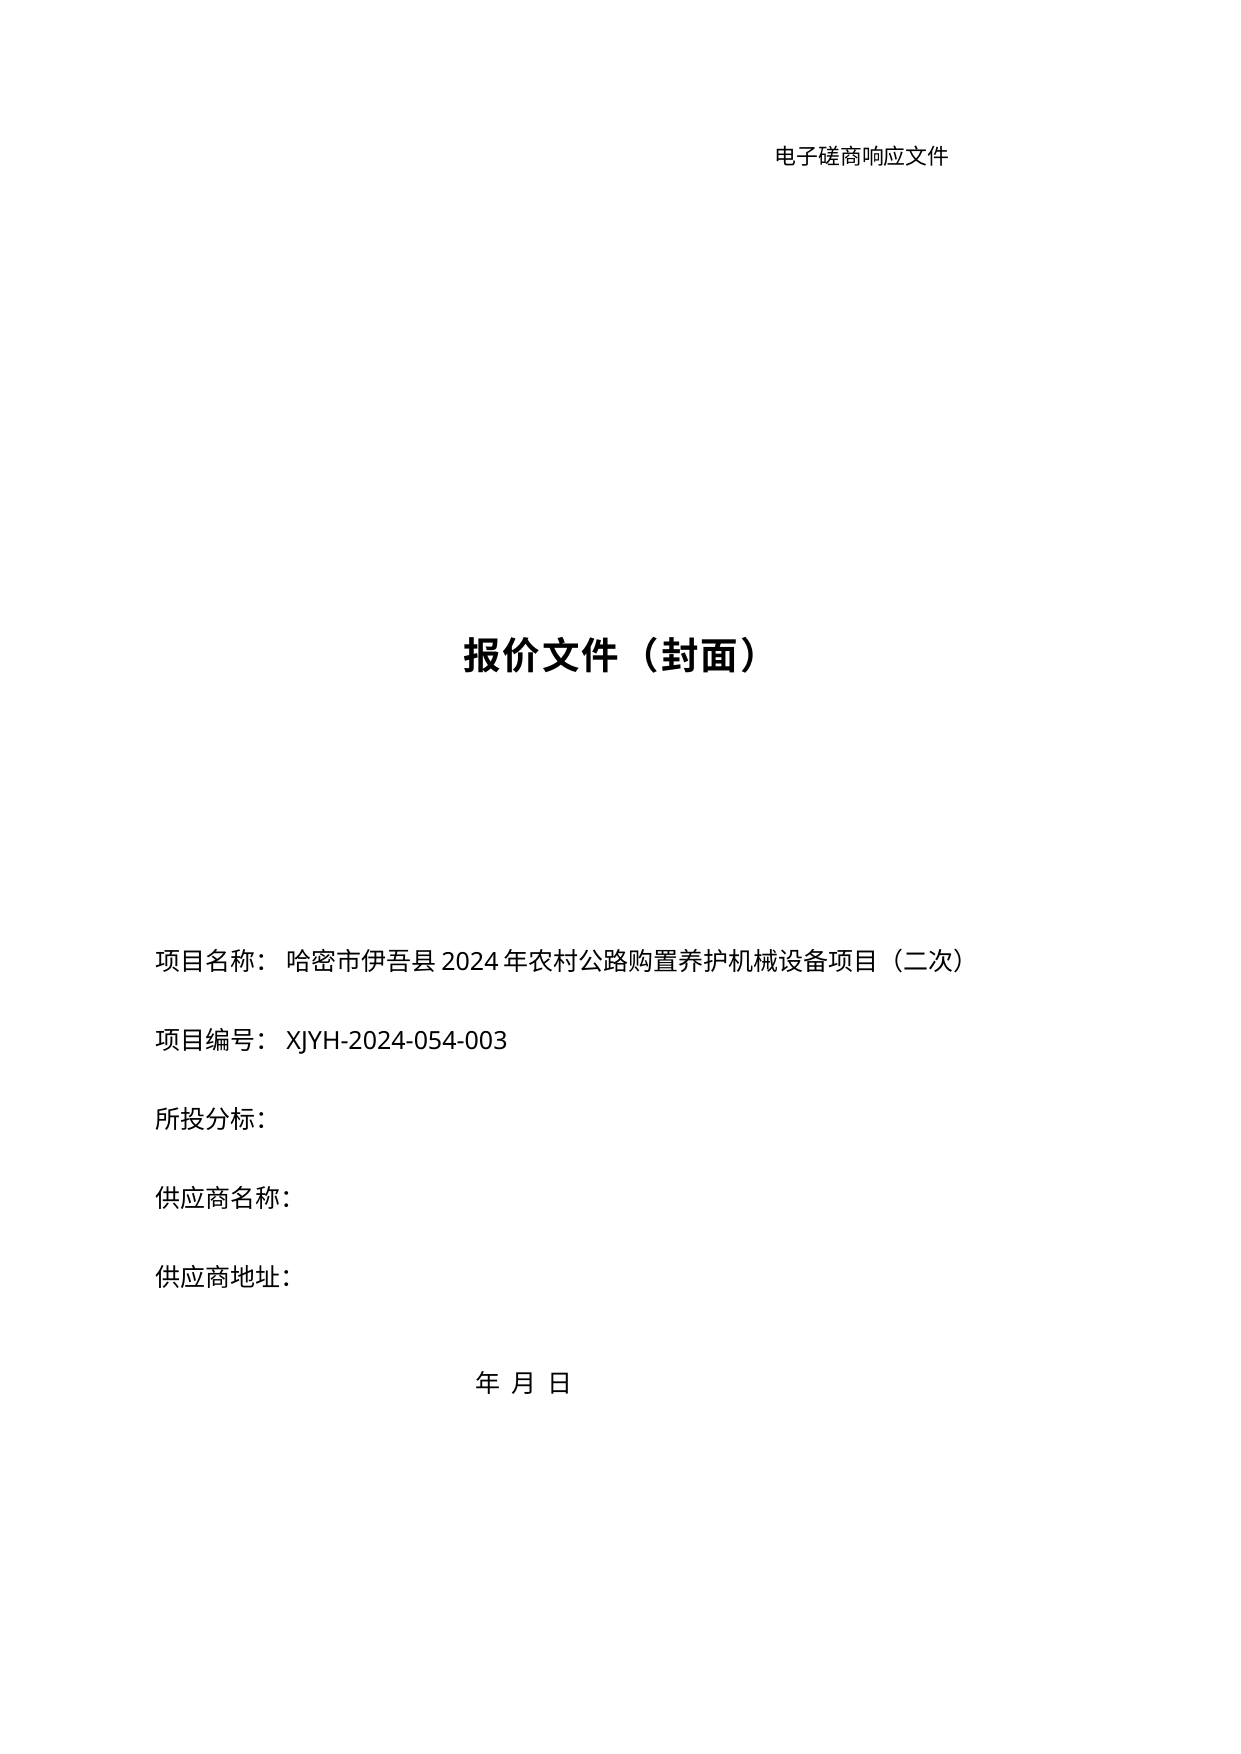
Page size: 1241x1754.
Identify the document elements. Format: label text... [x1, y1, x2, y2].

text 供应商地址： [118, 1233, 1122, 1300]
text 年 月 日 [118, 1359, 1122, 1401]
text 供应商名称： [118, 1154, 1122, 1221]
text 项目名称： 哈密市伊吾县2024年农村公路购置养护机械设备项目（二次） [118, 917, 1122, 983]
text 报价文件（封面） [118, 618, 1122, 687]
text 项目编号： XJYH-2024-054-003 [118, 996, 1122, 1062]
text 所投分标： [118, 1075, 1122, 1142]
text 电子磋商响应文件 [118, 131, 1122, 173]
